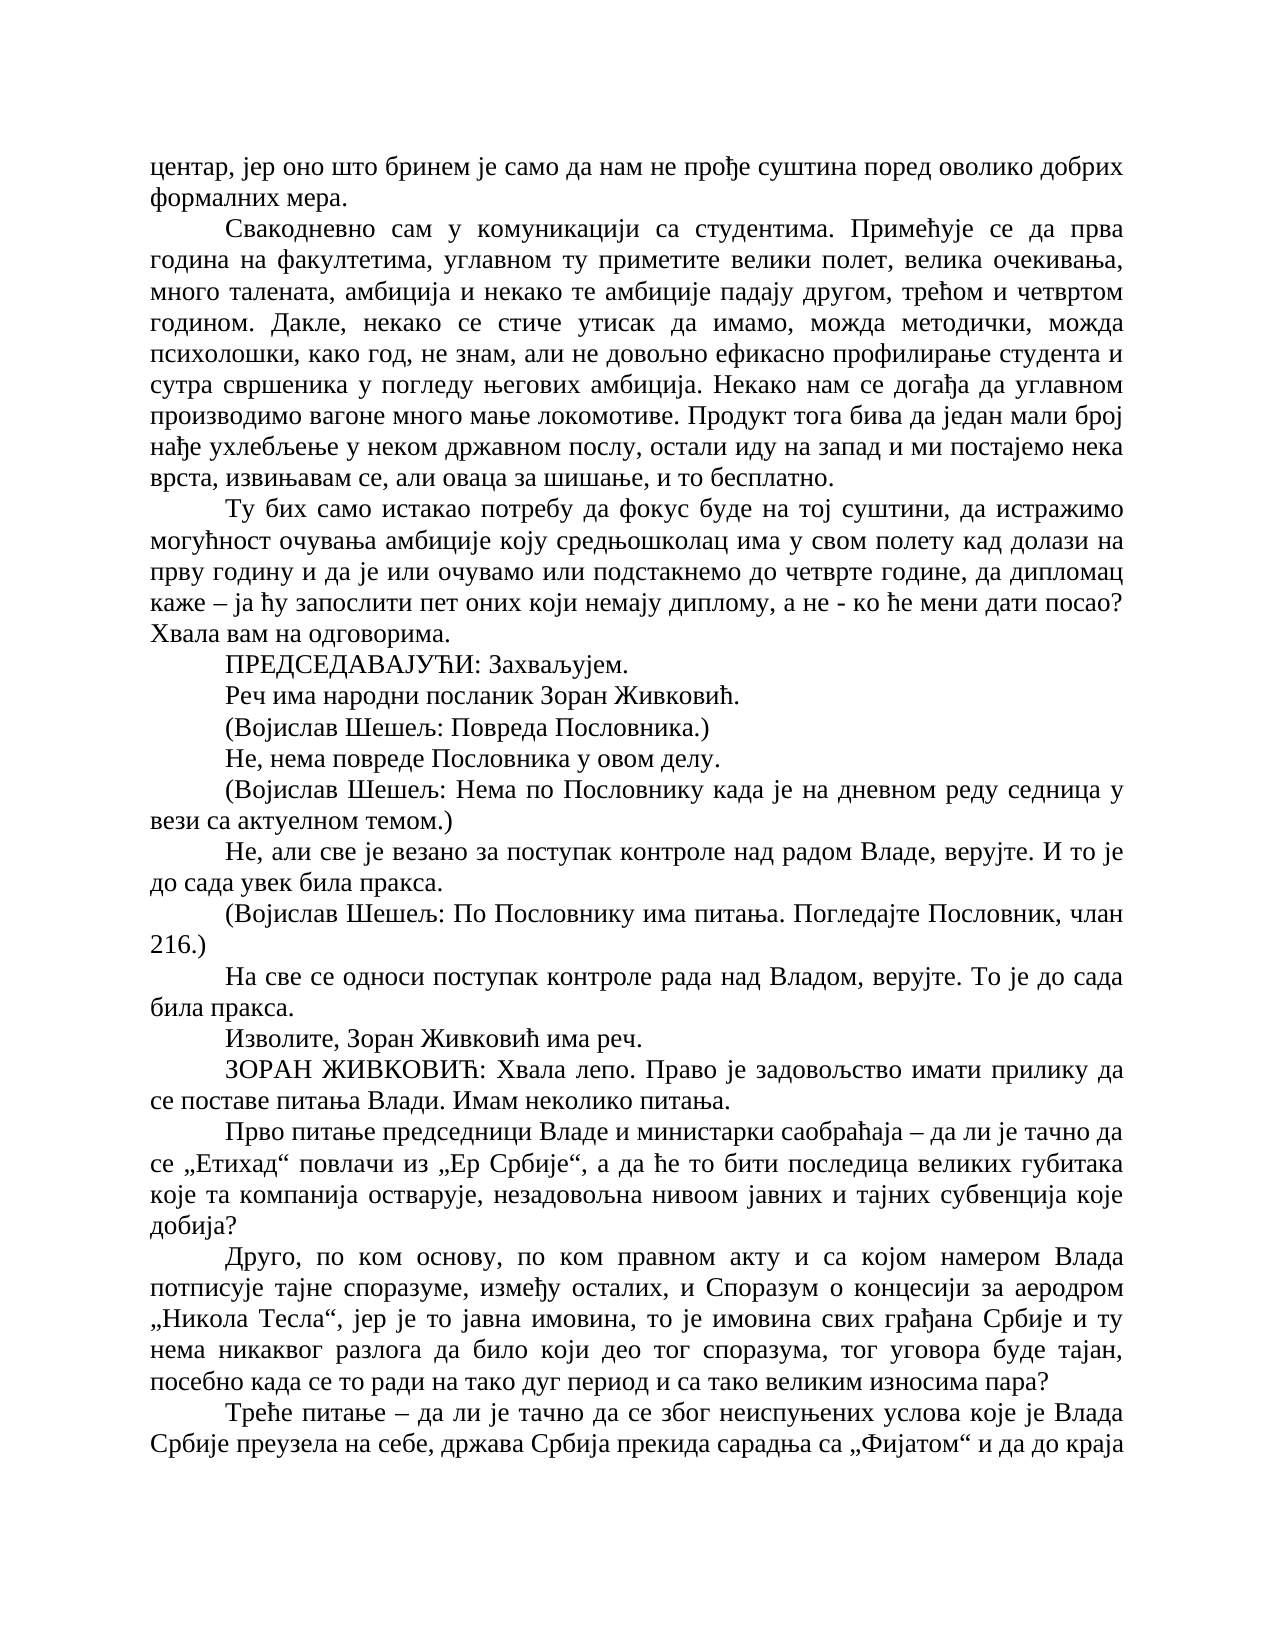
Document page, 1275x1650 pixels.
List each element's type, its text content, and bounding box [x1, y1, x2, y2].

text ПРЕДСЕДАВАЈУЋИ: Захваљујем. [150, 648, 1125, 679]
text (Војислав Шешељ: Нема по Пословнику када је на дневном реду седница у вези са актуелном темом.) [150, 773, 1125, 835]
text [150, 1396, 1125, 1458]
text Свакодневно сам у комуникацији са студентима. Примећује се да прва година на факултетима, углавном ту приметите велики полет, велика очекивања, много талената, амбиција и некако те амбиције падају другом, трећом и четвртом годином. Дакле, некако се стиче утисак да имамо, можда методички, можда психолошки, како год, не знам, али не довољно ефикасно профилирање студента и сутра свршеника у погледу његових амбиција. Некако нам се догађа да углавном производимо вагоне много мање локомотиве. Продукт тога бива да један мали број нађе ухлебљење у неком државном послу, остали иду на запад и ми постајемо нека врста, извињавам се, али оваца за шишање, и то бесплатно. [150, 212, 1125, 493]
text Ту бих само истакао потребу да фокус буде на тој суштини, да истражимо могућност очувања амбиције коју средњошколац има у свом полету кад долази на прву годину и да је или очувамо или подстакнемо до четврте године, да дипломац каже – ја ћу запослити пет оних који немају диплому, а не - ко ће мени дати посао? Хвала вам на одговорима. [150, 493, 1125, 648]
text Реч има народни посланик Зоран Живковић. [150, 679, 1125, 711]
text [150, 150, 1125, 212]
text Прво питање председници Владе и министарки саобраћаја – да ли је тачно да се „Етихад“ повлачи из „Ер Србије“, а да ће то бити последица великих губитака које та компанија остварује, незадовољна нивоом јавних и тајних субвенција које добија? [150, 1116, 1125, 1240]
text Не, нема повреде Пословника у овом делу. [150, 742, 1125, 773]
text (Војислав Шешељ: Повреда Пословника.) [150, 711, 1125, 742]
text На све се односи поступак контроле рада над Владом, верујте. То је до сада била пракса. [150, 960, 1125, 1022]
text Изволите, Зоран Живковић има реч. [150, 1022, 1125, 1053]
text ЗОРАН ЖИВКОВИЋ: Хвала лепо. Право је задовољство имати прилику да се поставе питања Влади. Имам неколико питања. [150, 1053, 1125, 1116]
text Друго, по ком основу, по ком правном акту и са којом намером Влада потписује тајне споразуме, између осталих, и Споразум о концесији за аеродром „Никола Тесла“, јер је то јавна имовина, то је имовина свих грађана Србије и ту нема никаквог разлога да било који део тог споразума, тог уговора буде тајан, посебно када се то ради на тако дуг период и са тако великим износима пара? [150, 1240, 1125, 1396]
text Не, али све је везано за поступак контроле над радом Владе, верујте. И то је до сада увек била пракса. [150, 835, 1125, 897]
text (Војислав Шешељ: По Пословнику има питања. Погледајте Пословник, члан 216.) [150, 897, 1125, 960]
